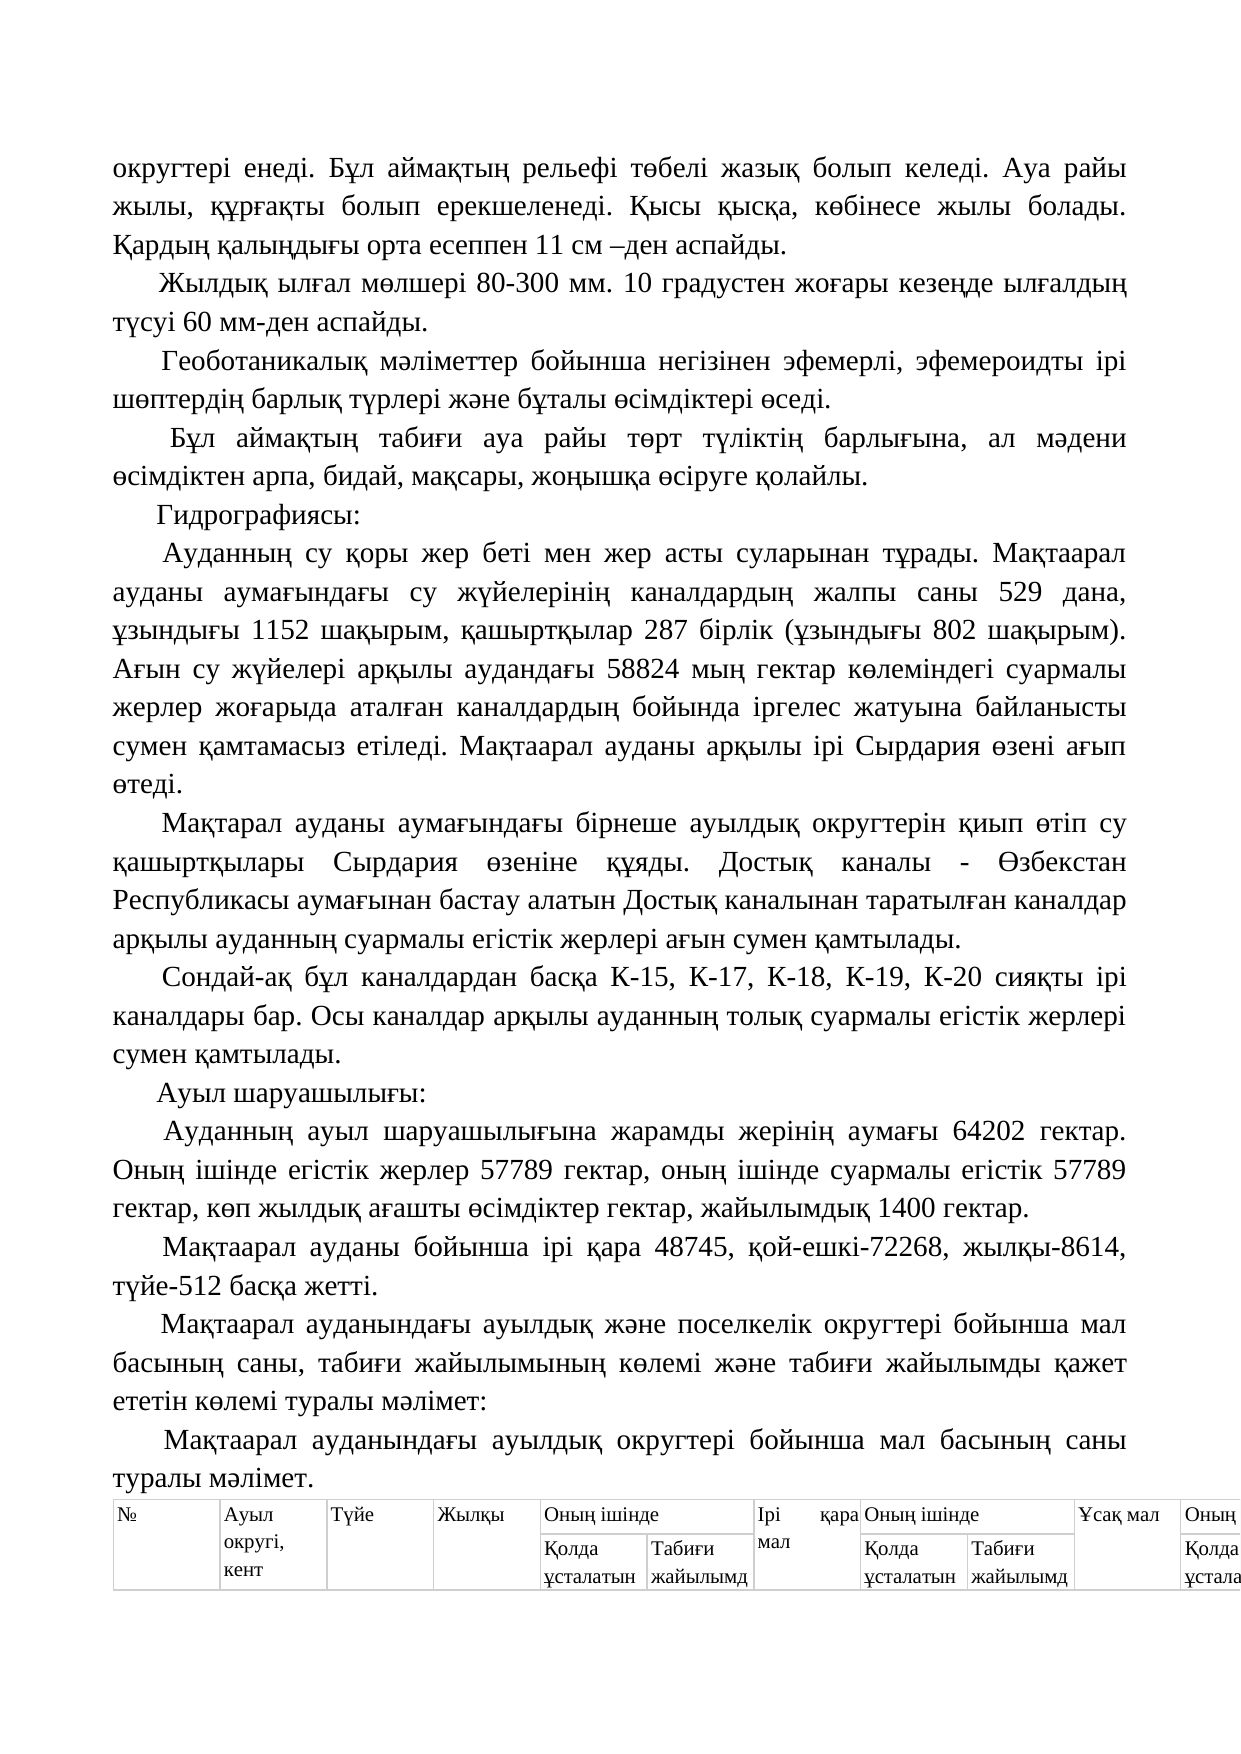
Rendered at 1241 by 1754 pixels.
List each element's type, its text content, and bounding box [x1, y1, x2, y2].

text Мақтаарал ауданындағы ауылдық округтері бойынша мал басының саны туралы мәлімет. [112, 1422, 1128, 1494]
text Жылдық ылғал мөлшері 80-300 мм. 10 градустен жоғары кезеңде ылғалдың түсуі 60 мм-ден аспайды. [112, 266, 1128, 338]
text Геоботаникалық мәліметтер бойынша негізінен эфемерлі, эфемероидты ірі шөптердің барлық түрлері және бұталы өсімдіктері өседі. [112, 343, 1128, 415]
table_header № [114, 1500, 219, 1589]
table_header Ірі қара мал [755, 1500, 860, 1589]
text Ауданның су қоры жер беті мен жер асты суларынан тұрады. Мақтаарал ауданы аумағындағы су жүйелерінің каналдардың жалпы саны 529 дана, ұзындығы 1152 шақырым, қашыртқылар 287 бірлік (ұзындығы 802 шақырым). Ағын су жүйелері арқылы аудандағы 58824 мың гектар көлеміндегі суармалы жерлер жоғарыда аталған каналдардың бойында іргелес жатуына байланысты сумен қамтамасыз етіледі. Мақтаарал ауданы арқылы ірі Сырдария өзені ағып өтеді. [112, 535, 1128, 800]
text Мақтаарал ауданы бойынша ірі қара 48745, қой-ешкі-72268, жылқы-8614, түйе-512 басқа жетті. [112, 1229, 1128, 1301]
table_header Жылқы [434, 1500, 540, 1589]
table_header Түйе [328, 1500, 433, 1589]
text Бұл аймақтың табиғи ауа райы төрт түліктің барлығына, ал мәдени өсімдіктен арпа, бидай, мақсары, жоңышқа өсіруге қолайлы. [112, 420, 1128, 492]
text Гидрографиясы: [112, 497, 1128, 530]
table_cell Қолда ұсталатыны [1181, 1535, 1240, 1589]
table_header Оның ішінде [861, 1500, 1074, 1533]
table_header Ұсақ мал [1075, 1500, 1180, 1589]
table_header Оның ішінде [1181, 1500, 1240, 1533]
text Сондай-ақ бұл каналдардан басқа К-15, К-17, К-18, К-19, К-20 сияқты ірі каналдары бар. Осы каналдар арқылы ауданның толық суармалы егістік жерлері сумен қамтылады. [112, 959, 1128, 1070]
table_header Ауыл округі, кент [221, 1500, 326, 1589]
text Ауданның ауыл шаруашылығына жарамды жерінің аумағы 64202 гектар. Оның ішінде егістік жерлер 57789 гектар, оның ішінде суармалы егістік 57789 гектар, көп жылдық ағашты өсімдіктер гектар, жайылымдық 1400 гектар. [112, 1113, 1128, 1224]
text Мақтаарал ауданындағы ауылдық және поселкелік округтері бойынша мал басының саны, табиғи жайылымының көлемі және табиғи жайылымды қажет ететін көлемі туралы мәлімет: [112, 1306, 1128, 1417]
text Ауыл шаруашылығы: [112, 1075, 1128, 1108]
table_cell Қолда ұсталатыны [541, 1535, 646, 1589]
text Мақтарал ауданы аумағындағы бірнеше ауылдық округтерін қиып өтіп су қашыртқылары Сырдария өзеніне құяды. Достық каналы - Өзбекстан Республикасы аумағынан бастау алатын Достық каналынан таратылған каналдар арқылы ауданның суармалы егістік жерлері ағын сумен қамтылады. [112, 805, 1128, 954]
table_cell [648, 1535, 753, 1589]
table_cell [968, 1535, 1074, 1589]
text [112, 150, 1128, 261]
table_cell Қолда ұсталатыны [861, 1535, 967, 1589]
table_header Оның ішінде [541, 1500, 753, 1533]
